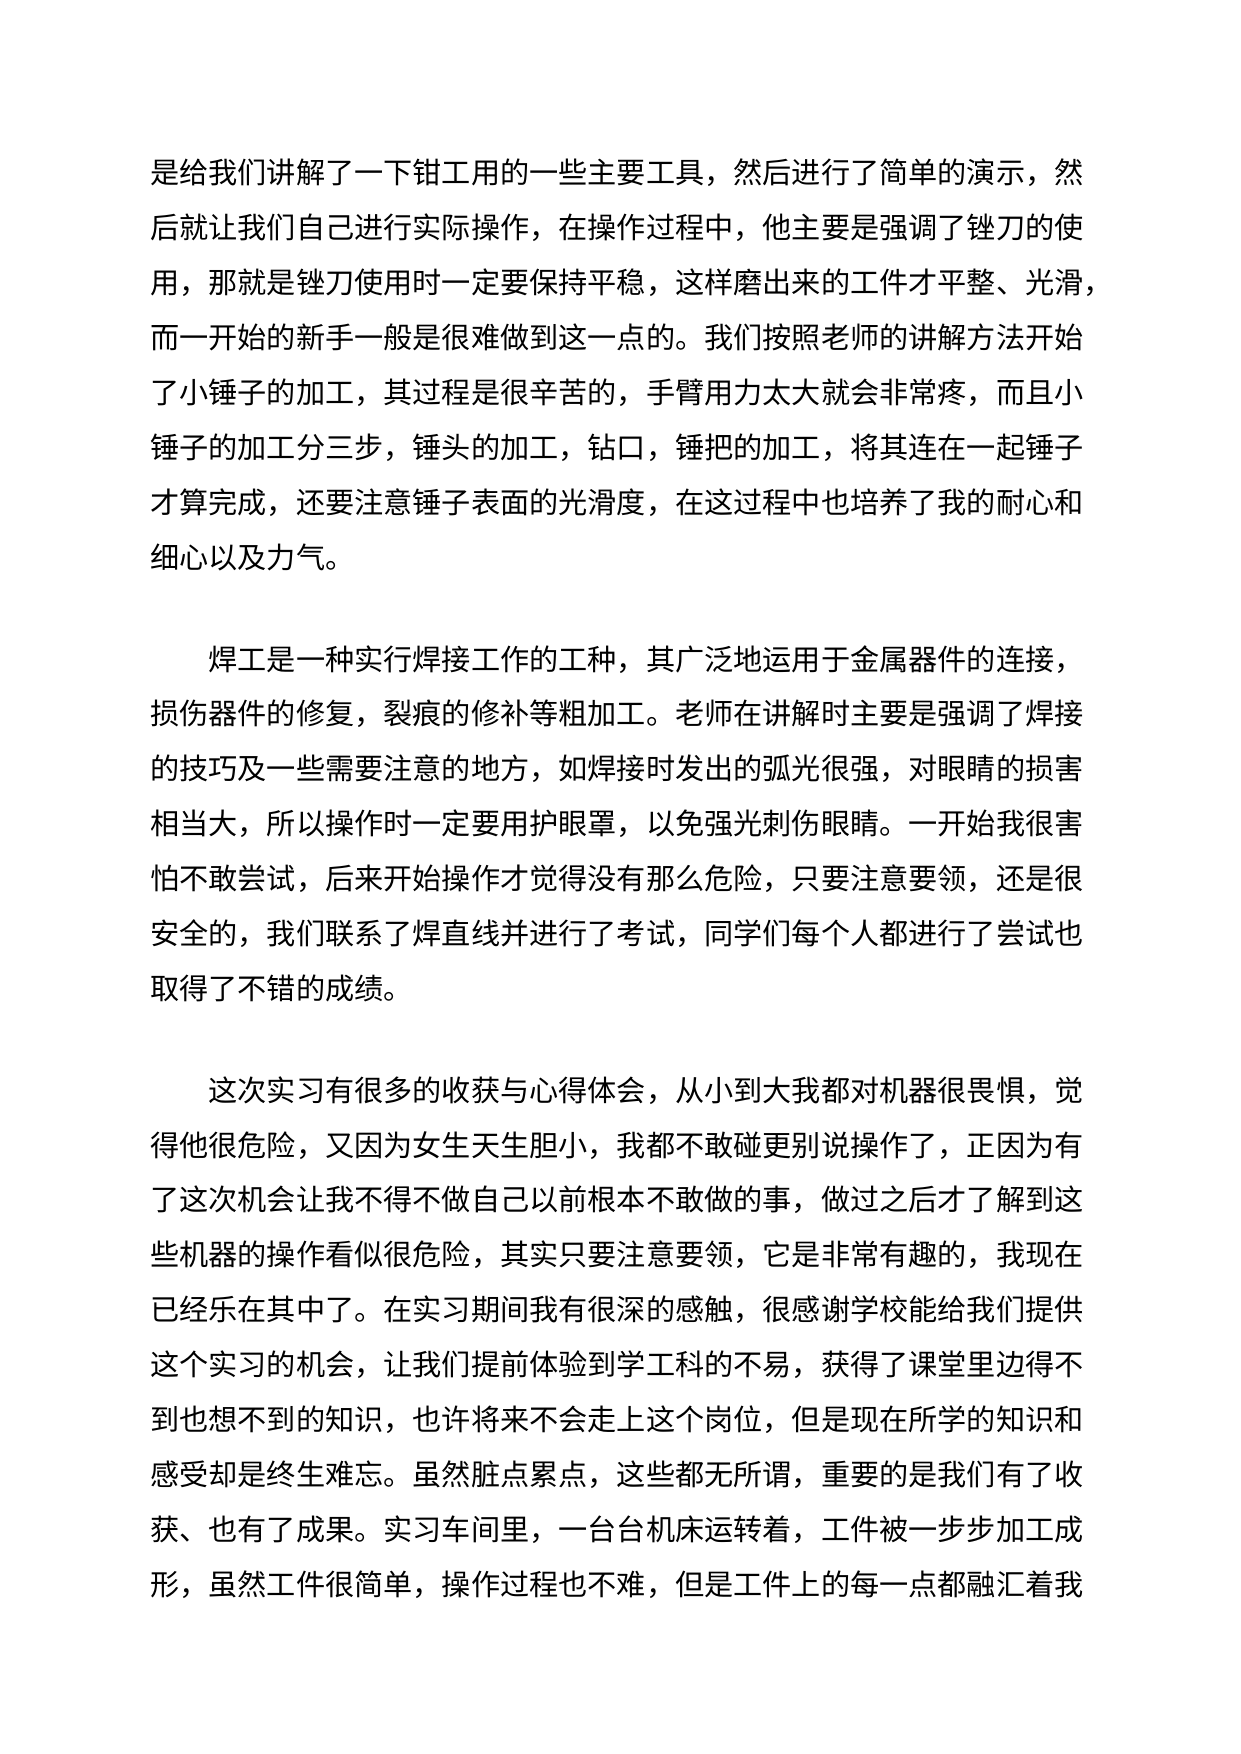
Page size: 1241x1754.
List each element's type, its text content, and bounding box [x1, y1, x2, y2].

text 焊工是一种实行焊接工作的工种，其广泛地运用于金属器件的连接，损伤器件的修复，裂痕的修补等粗加工。老师在讲解时主要是强调了焊接的技巧及一些需要注意的地方，如焊接时发出的弧光很强，对眼睛的损害相当大，所以操作时一定要用护眼罩，以免强光刺伤眼睛。一开始我很害怕不敢尝试，后来开始操作才觉得没有那么危险，只要注意要领，还是很安全的，我们联系了焊直线并进行了考试，同学们每个人都进行了尝试也取得了不错的成绩。 [150, 636, 1090, 1008]
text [150, 150, 1090, 577]
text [150, 1067, 1090, 1603]
